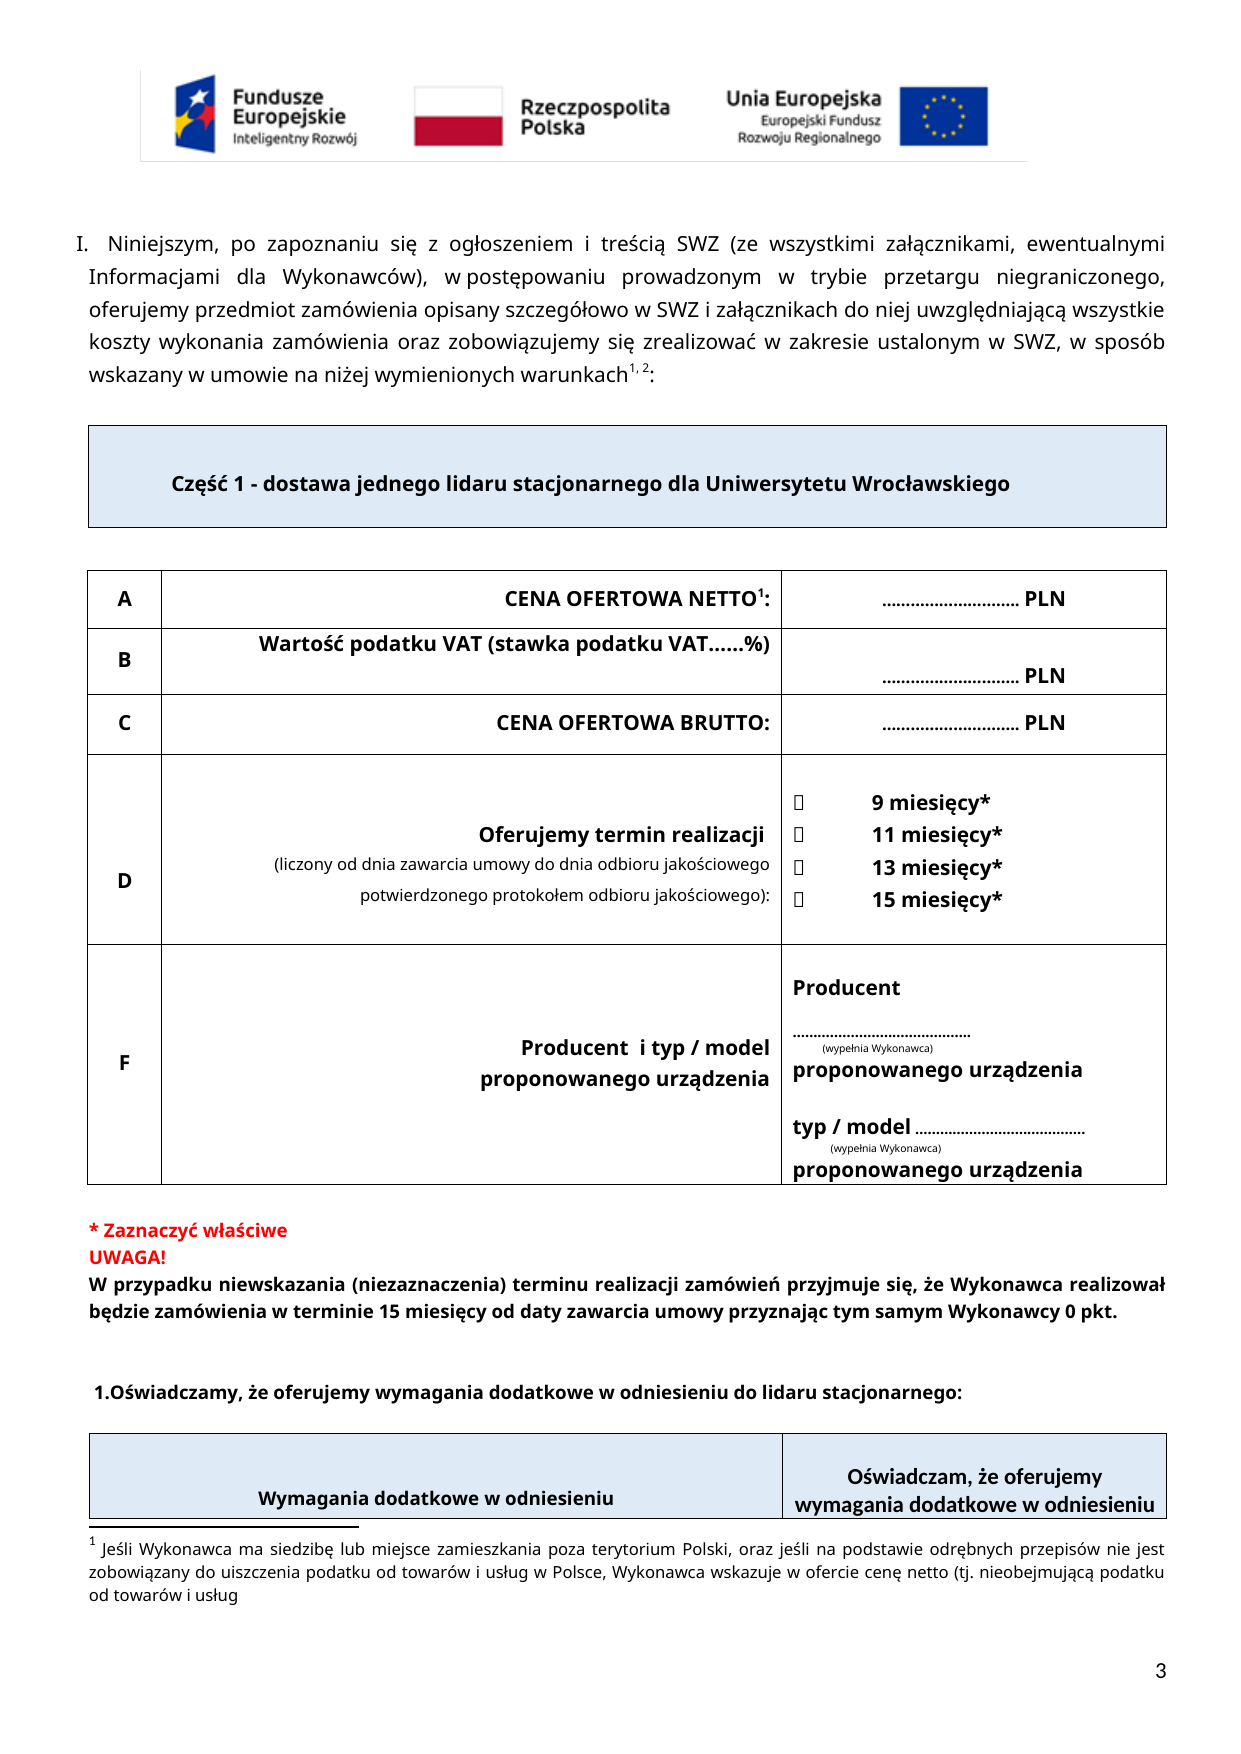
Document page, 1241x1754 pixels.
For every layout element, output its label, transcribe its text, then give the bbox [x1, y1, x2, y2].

table_cell ………………….……. PLN [782, 695, 1166, 754]
table_cell CENA OFERTOWA BRUTTO: [162, 695, 781, 754]
table_cell ………………….……. PLN [782, 629, 1166, 693]
text 1.Oświadczamy, że oferujemy wymagania dodatkowe w odniesieniu do lidaru stacjonarnego: [89, 1379, 1166, 1404]
table_cell Producent ……………………………………. (wypełnia Wykonawca) proponowanego urządzenia typ / model ………………………………….. (wypełnia Wykonawca) proponowanego urządzenia [782, 945, 1166, 1183]
table_cell C [88, 695, 161, 754]
table_cell F [88, 945, 161, 1183]
table_header Część 1 - dostawa jednego lidaru stacjonarnego dla Uniwersytetu Wrocławskiego [89, 426, 1166, 527]
table_cell B [88, 629, 161, 693]
table_cell  9 miesięcy*  11 miesięcy*  13 miesięcy*  15 miesięcy* [782, 755, 1166, 944]
table_cell D [88, 755, 161, 944]
text * Zaznaczyć właściwe [89, 1217, 1166, 1243]
table_header Oświadczam, że oferujemy wymagania dodatkowe w odniesieniu do lidaru stacjonarnego ( przez wykreślenie w Kolumnie „C” słowa Tak lub Nie) [783, 1434, 1166, 1518]
table_cell Wartość podatku VAT (stawka podatku VAT……%) [162, 629, 781, 693]
table_header A [88, 571, 161, 628]
text UWAGA! [89, 1244, 1166, 1270]
table_header CENA OFERTOWA NETTO: [162, 571, 781, 628]
table_cell Producent i typ / model proponowanego urządzenia [162, 945, 781, 1183]
list Niniejszym, po zapoznaniu się z ogłoszeniem i treścią SWZ (ze wszystkimi załącznikami, ewentualnymi Informacjami dla Wykonawców), w postępowaniu prowadzonym w trybie przetargu niegraniczonego, oferujemy przedmiot zamówienia opisany szczegółowo w SWZ i załącznikach do niej uwzględniającą wszystkie koszty wykonania zamówienia oraz zobowiązujemy się zrealizować w zakresie ustalonym w SWZ, w sposób wskazany w umowie na niżej wymienionych warunkach1, 2: [89, 229, 1166, 388]
picture [139, 70, 1027, 165]
table_header Wymagania dodatkowe w odniesieniu do lidaru stacjonarnego, w zakresie części 1 [90, 1434, 782, 1518]
text W przypadku niewskazania (niezaznaczenia) terminu realizacji zamówień przyjmuje się, że Wykonawca realizował będzie zamówienia w terminie 15 miesięcy od daty zawarcia umowy przyznając tym samym Wykonawcy 0 pkt. [89, 1271, 1166, 1324]
table_cell Oferujemy termin realizacji (liczony od dnia zawarcia umowy do dnia odbioru jakościowego potwierdzonego protokołem odbioru jakościowego): [162, 755, 781, 944]
table_header ………………….……. PLN [782, 571, 1166, 628]
